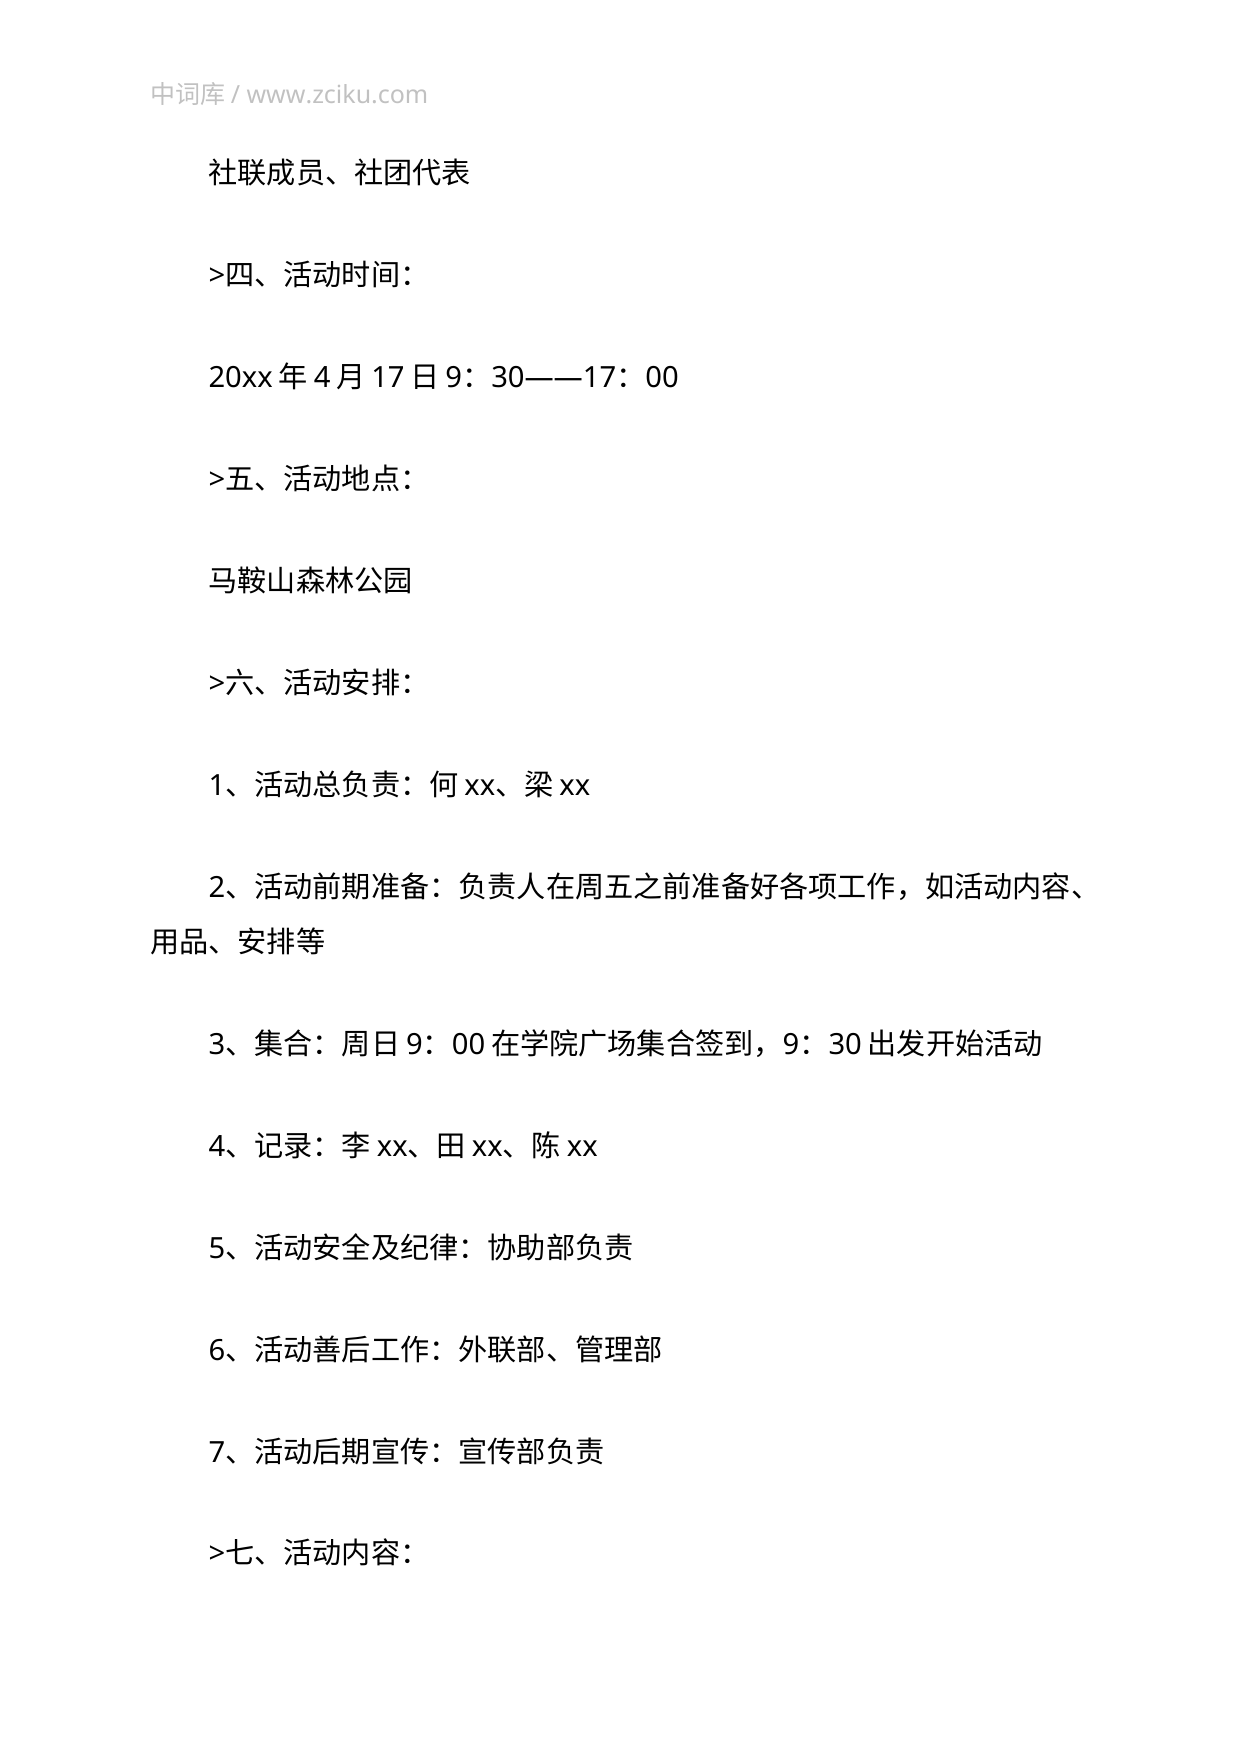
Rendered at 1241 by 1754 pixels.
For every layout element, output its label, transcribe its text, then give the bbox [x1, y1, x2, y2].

text 4、记录：李xx、田xx、陈xx [150, 1122, 1090, 1164]
text >五、活动地点： [150, 456, 1090, 498]
text 20xx年4月17日9：30——17：00 [150, 354, 1090, 396]
text 7、活动后期宣传：宣传部负责 [150, 1428, 1090, 1471]
text 2、活动前期准备：负责人在周五之前准备好各项工作，如活动内容、用品、安排等 [150, 863, 1090, 961]
text 社联成员、社团代表 [150, 150, 1090, 192]
text >七、活动内容： [150, 1530, 1090, 1572]
text >六、活动安排： [150, 659, 1090, 702]
text 5、活动安全及纪律：协助部负责 [150, 1224, 1090, 1267]
text 6、活动善后工作：外联部、管理部 [150, 1326, 1090, 1368]
text 马鞍山森林公园 [150, 558, 1090, 600]
text 1、活动总负责：何xx、梁xx [150, 761, 1090, 804]
text 3、集合：周日9：00在学院广场集合签到，9：30出发开始活动 [150, 1020, 1090, 1063]
text >四、活动时间： [150, 252, 1090, 294]
